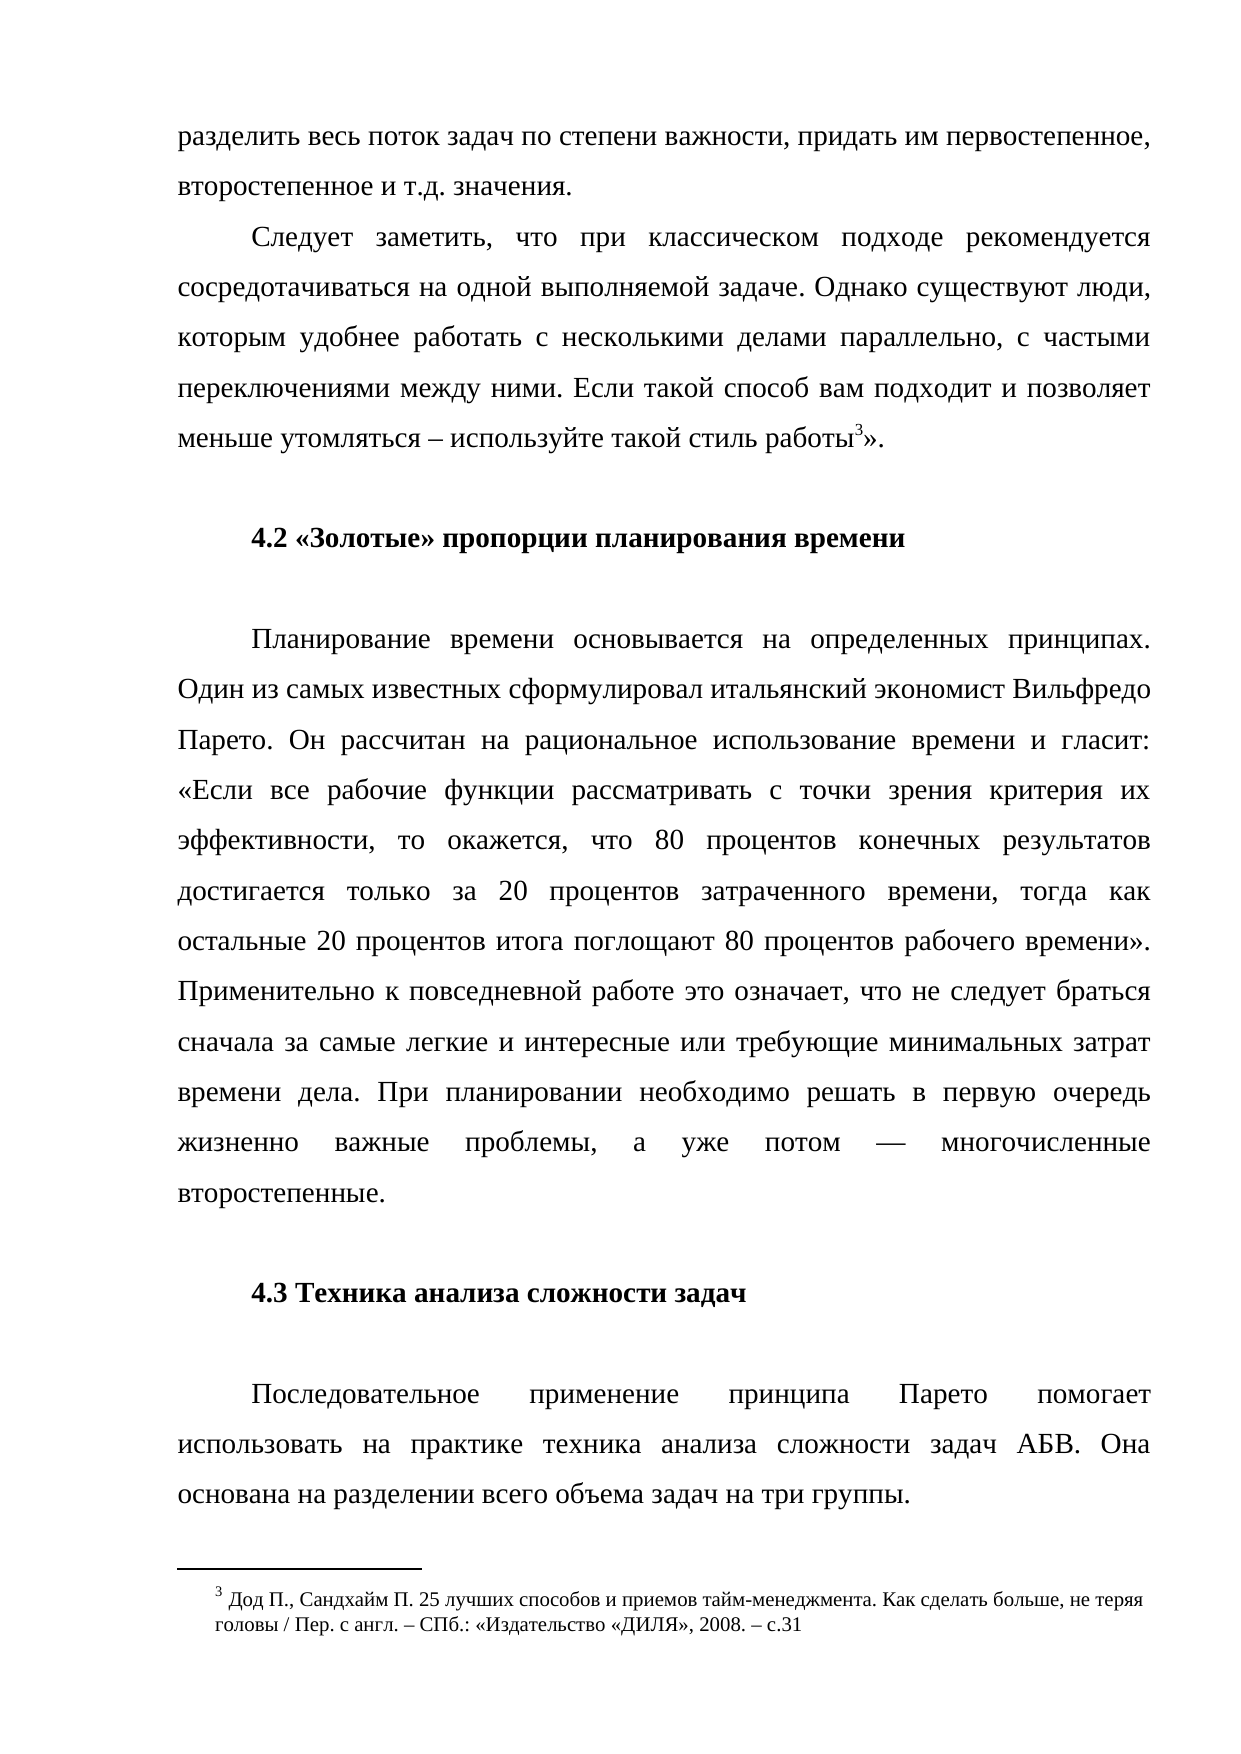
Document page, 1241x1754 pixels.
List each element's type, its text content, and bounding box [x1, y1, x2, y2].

text Последовательное применение принципа Парето помогает использовать на практике техника анализа сложности задач АБВ. Она основана на разделении всего объема задач на три группы. [177, 1376, 1152, 1510]
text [177, 118, 1152, 202]
text Планирование времени основывается на определенных принципах. Один из самых известных сформулировал итальянский экономист Вильфредо Парето. Он рассчитан на рациональное использование времени и гласит: «Если все рабочие функции рассматривать с точки зрения критерия их эффективности, то окажется, что 80 процентов конечных результатов достигается только за 20 процентов затраченного времени, тогда как остальные 20 процентов итога поглощают 80 процентов рабочего времени». Применительно к повседневной работе это означает, что не следует браться сначала за самые легкие и интересные или требующие минимальных затрат времени дела. При планировании необходимо решать в первую очередь жизненно важные проблемы, а уже потом — многочисленные второстепенные. [177, 621, 1152, 1208]
text 4.3 Техника анализа сложности задач [177, 1275, 1152, 1309]
text Следует заметить, что при классическом подходе рекомендуется сосредотачиваться на одной выполняемой задаче. Однако существуют люди, которым удобнее работать с несколькими делами параллельно, с частыми переключениями между ними. Если такой способ вам подходит и позволяет меньше утомляться – используйте такой стиль работы». [177, 219, 1152, 453]
text 4.2 «Золотые» пропорции планирования времени [177, 521, 1152, 554]
